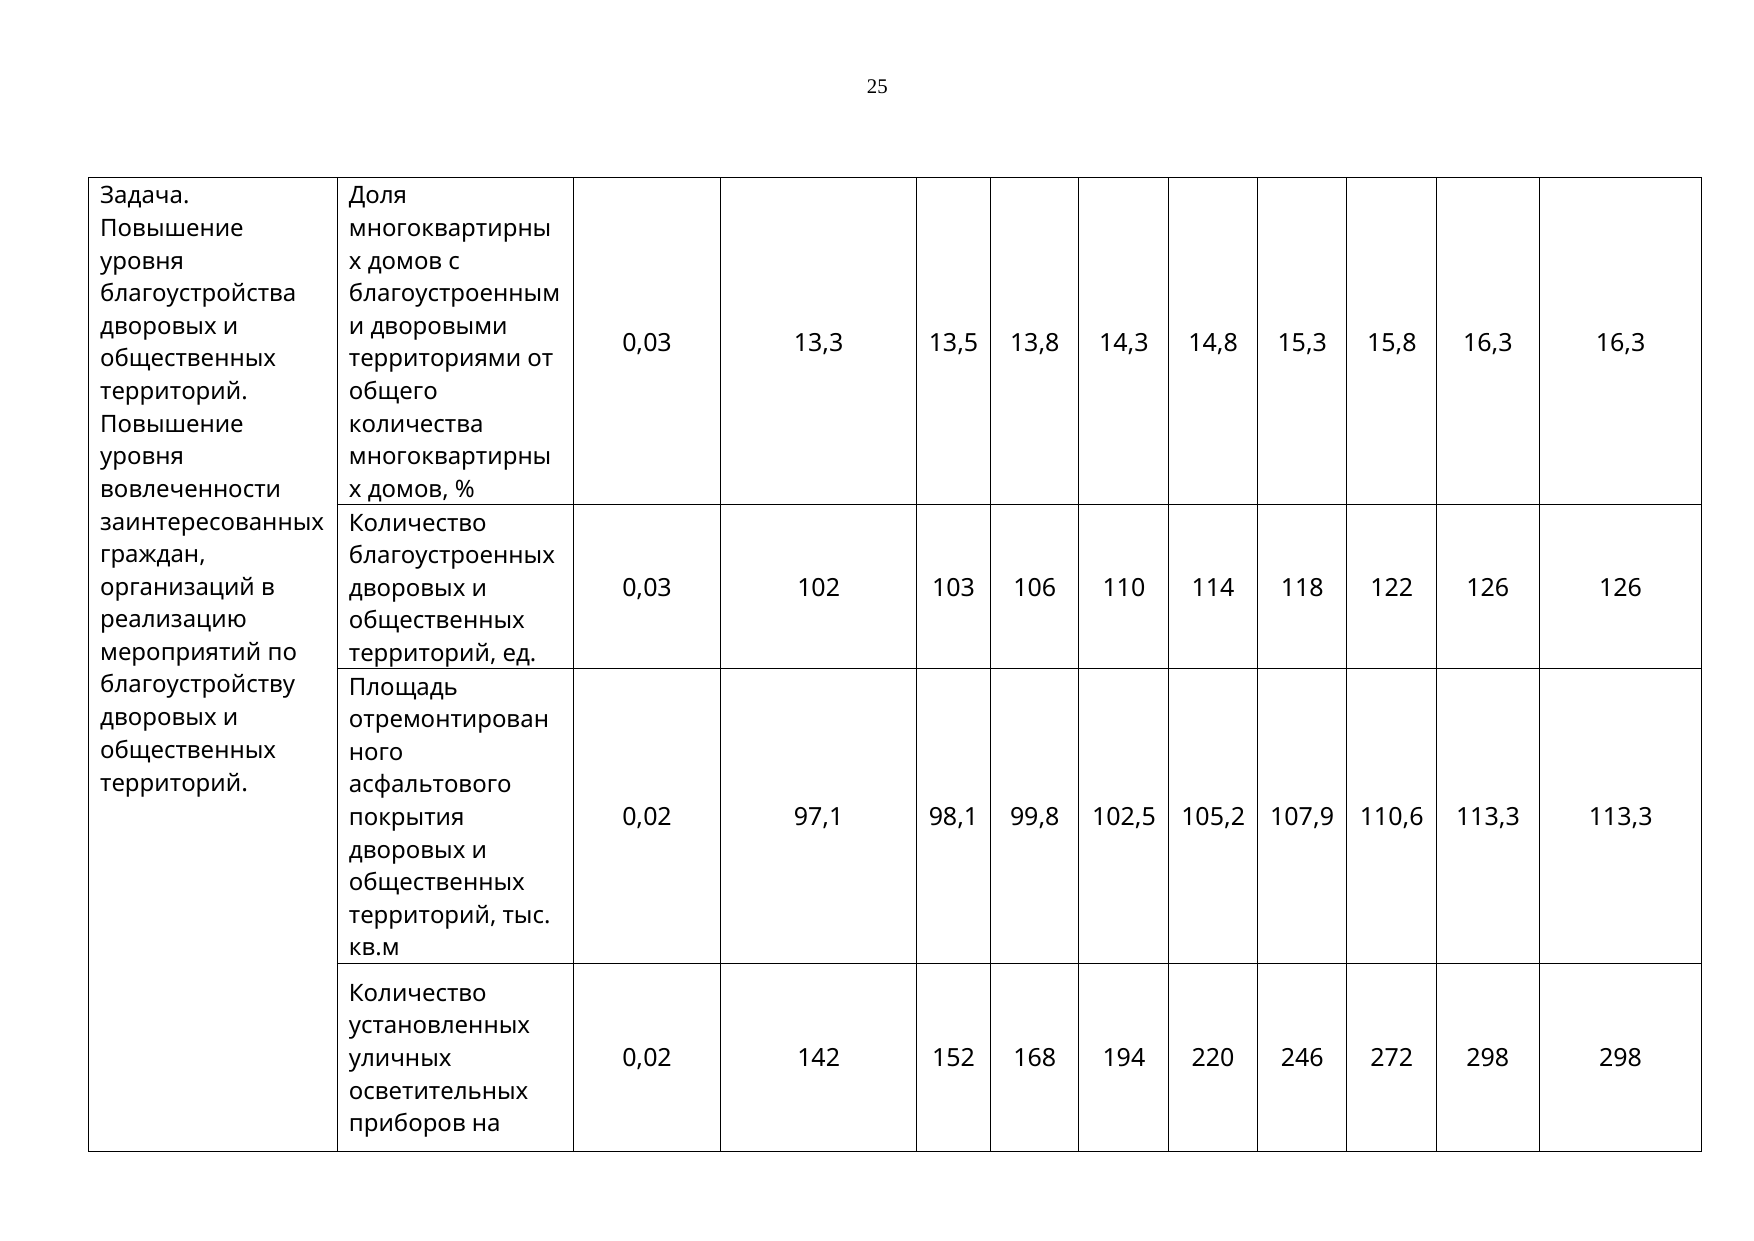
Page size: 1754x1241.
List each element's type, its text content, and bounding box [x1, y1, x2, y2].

table_cell 16,3 [1437, 178, 1539, 504]
table_cell 126 [1540, 505, 1701, 668]
table_cell 13,8 [991, 178, 1078, 504]
table_cell 126 [1437, 505, 1539, 668]
table_cell 194 [1079, 964, 1168, 1151]
table_cell 99,8 [991, 669, 1078, 963]
table_cell Количество благоустроенных дворовых и общественных территорий, ед. [338, 505, 573, 668]
table_cell 122 [1347, 505, 1436, 668]
table_cell 272 [1347, 964, 1436, 1151]
table_cell 118 [1258, 505, 1346, 668]
table_cell 168 [991, 964, 1078, 1151]
table_cell 298 [1540, 964, 1701, 1151]
table_cell 142 [721, 964, 916, 1151]
table_cell 15,8 [1347, 178, 1436, 504]
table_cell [338, 964, 573, 1151]
table_cell 98,1 [917, 669, 990, 963]
table_cell 107,9 [1258, 669, 1346, 963]
table_cell 14,3 [1079, 178, 1168, 504]
table_cell Задача. Повышение уровня благоустройства дворовых и общественных территорий. Повышение уровня вовлеченности заинтересованных граждан, организаций в реализацию мероприятий по благоустройству дворовых и общественных территорий. 1 [89, 178, 337, 1151]
table_cell 102 [721, 505, 916, 668]
table_cell Доля многоквартирных домов с благоустроенными дворовыми территориями от общего количества многоквартирных домов, % [338, 178, 573, 504]
table_cell 246 [1258, 964, 1346, 1151]
table_cell 113,3 [1437, 669, 1539, 963]
table_cell 14,8 [1169, 178, 1257, 504]
table_cell 114 [1169, 505, 1257, 668]
table_cell 106 [991, 505, 1078, 668]
table_cell 220 [1169, 964, 1257, 1151]
table_cell 0,02 [574, 669, 720, 963]
table_cell 102,5 [1079, 669, 1168, 963]
table_cell 0,03 [574, 178, 720, 504]
table_cell 97,1 [721, 669, 916, 963]
table_cell 105,2 [1169, 669, 1257, 963]
table_cell 103 [917, 505, 990, 668]
table_cell 298 [1437, 964, 1539, 1151]
table_cell 113,3 [1540, 669, 1701, 963]
table_cell 152 [917, 964, 990, 1151]
table_cell 16,3 [1540, 178, 1701, 504]
table_cell 0,02 [574, 964, 720, 1151]
table_cell Площадь отремонтированного асфальтового покрытия дворовых и общественных территорий, тыс. кв.м [338, 669, 573, 963]
table_cell 110,6 [1347, 669, 1436, 963]
table_cell 0,03 [574, 505, 720, 668]
table_cell 13,5 [917, 178, 990, 504]
table_cell 15,3 [1258, 178, 1346, 504]
table_cell 110 [1079, 505, 1168, 668]
table_cell 13,3 [721, 178, 916, 504]
